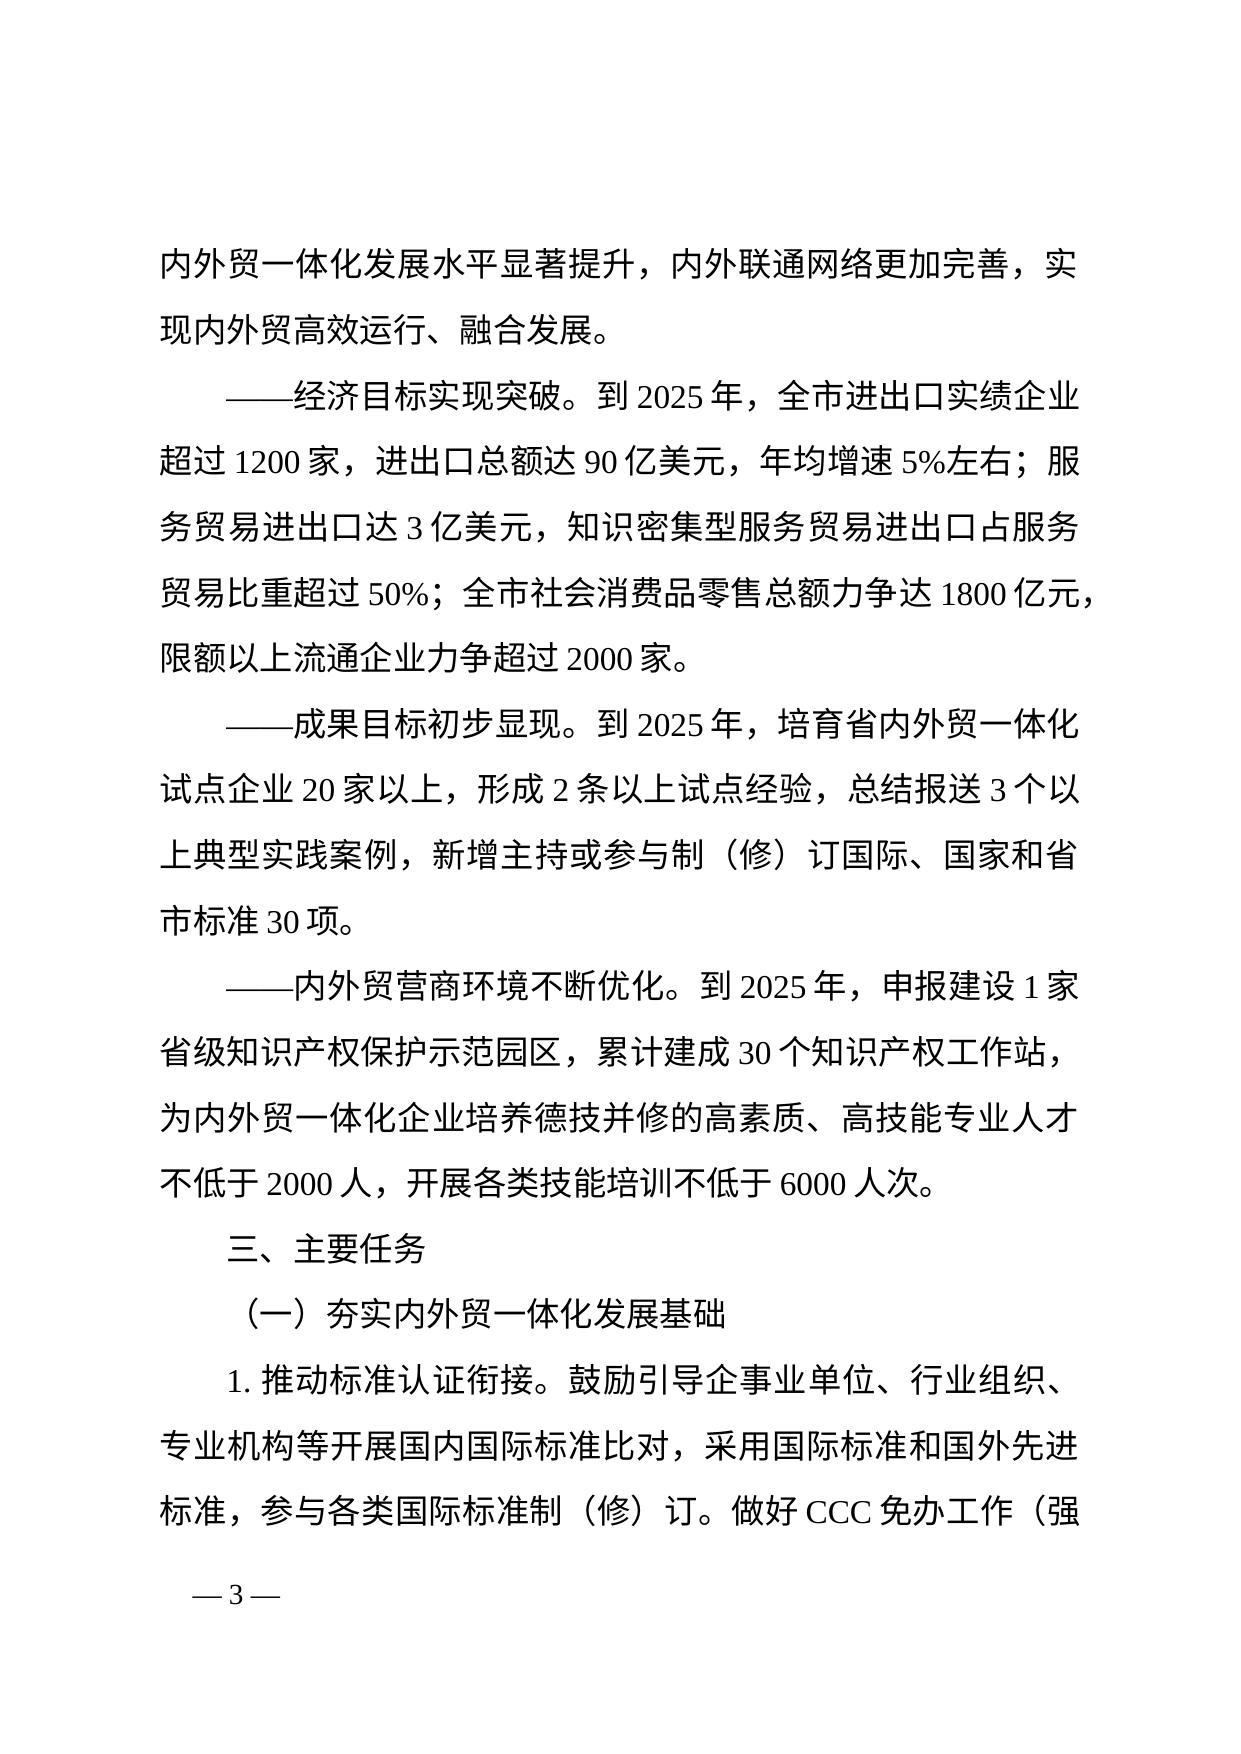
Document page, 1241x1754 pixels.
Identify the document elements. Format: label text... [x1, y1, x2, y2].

list ——内外贸营商环境不断优化。到2025年，申报建设1家省级知识产权保护示范园区，累计建成30个知识产权工作站，为内外贸一体化企业培养德技并修的高素质、高技能专业人才不低于2000人，开展各类技能培训不低于6000人次。 [159, 951, 1081, 1214]
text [159, 1345, 1081, 1542]
title （一）夯实内外贸一体化发展基础 [159, 1279, 1081, 1345]
title 三、主要任务 [159, 1214, 1081, 1279]
list ——经济目标实现突破。到2025年，全市进出口实绩企业超过1200家，进出口总额达90亿美元，年均增速5%左右；服务贸易进出口达3亿美元，知识密集型服务贸易进出口占服务贸易比重超过50%；全市社会消费品零售总额力争达1800亿元，限额以上流通企业力争超过2000家。 [159, 361, 1081, 689]
list ——成果目标初步显现。到2025年，培育省内外贸一体化试点企业20家以上，形成2条以上试点经验，总结报送3个以上典型实践案例，新增主持或参与制（修）订国际、国家和省市标准30项。 [159, 689, 1081, 951]
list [159, 229, 1081, 361]
